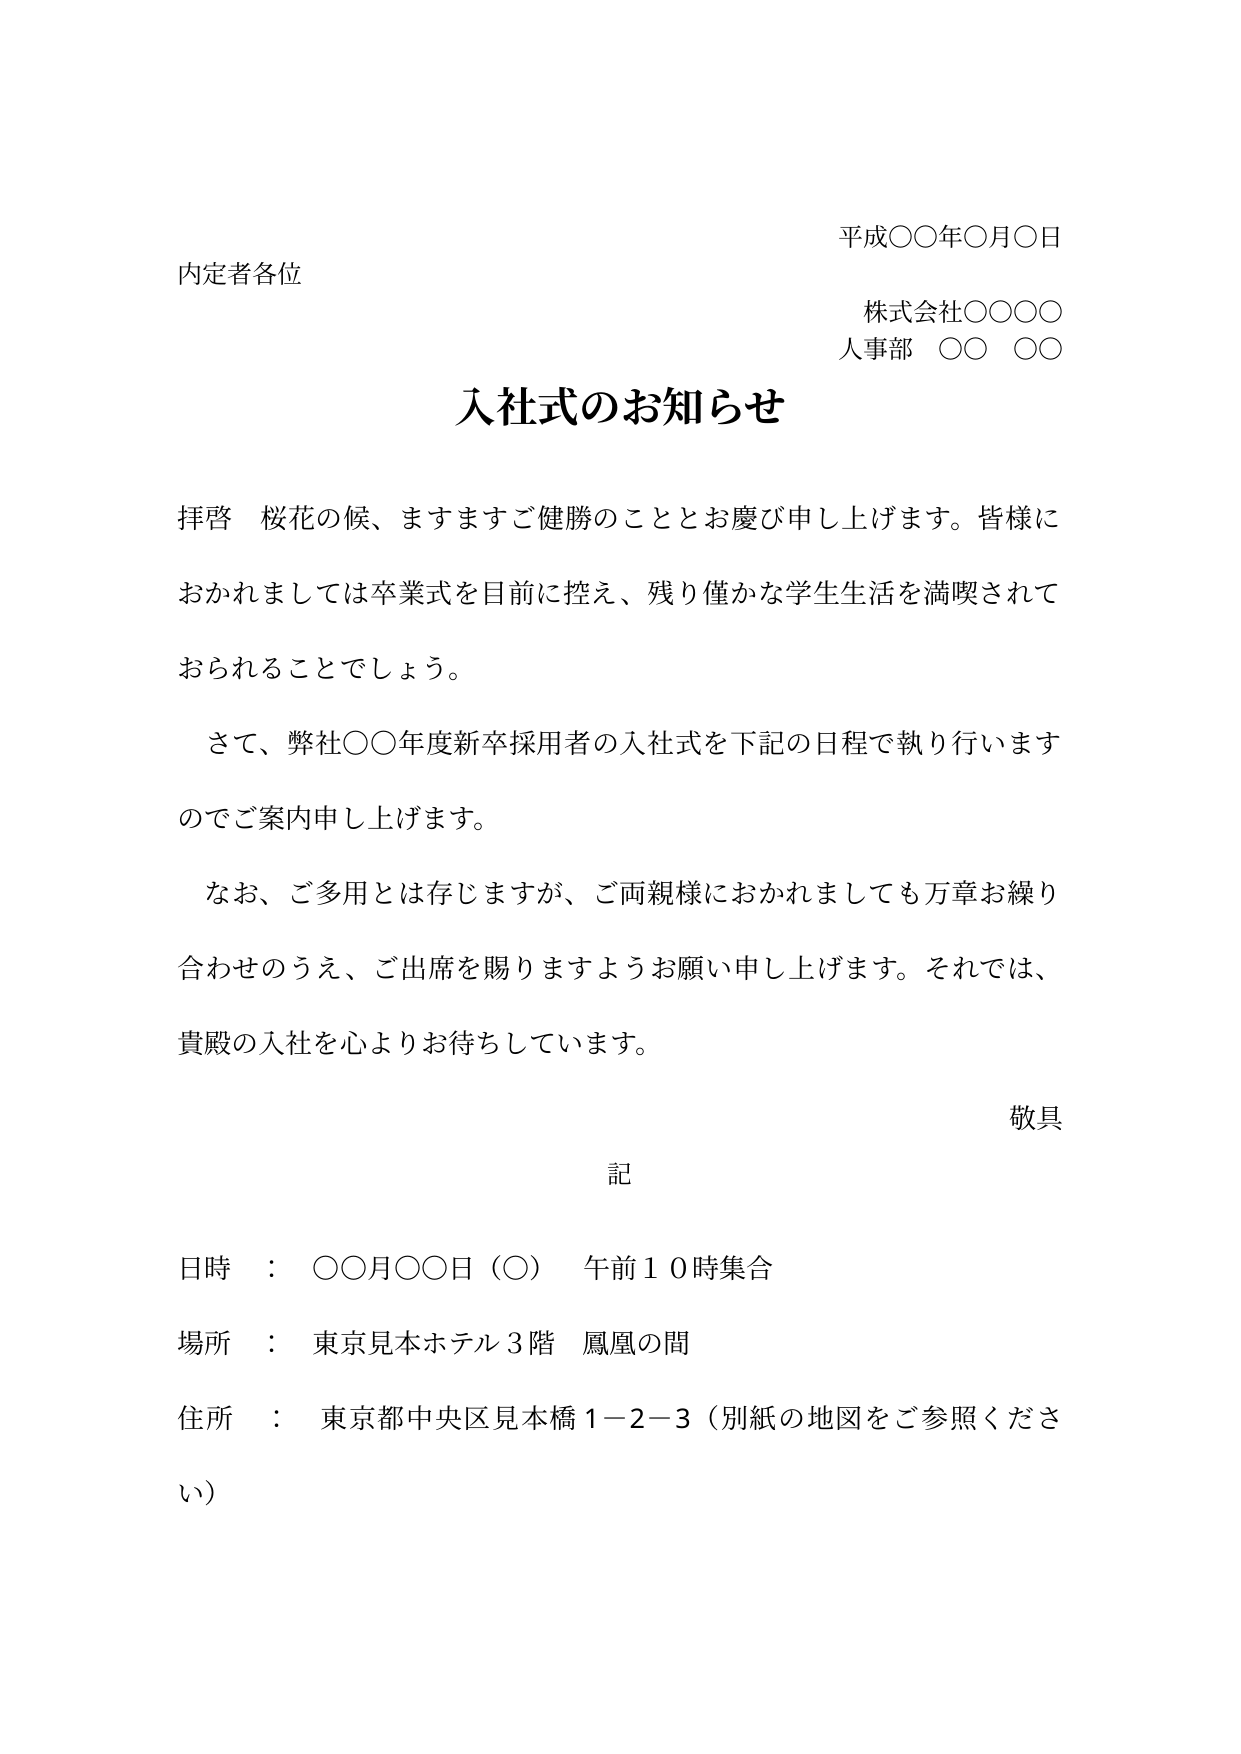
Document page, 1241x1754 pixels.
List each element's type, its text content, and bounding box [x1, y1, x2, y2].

text 場所 ： 東京見本ホテル３階 鳳凰の間 [177, 1304, 1063, 1379]
text 株式会社〇〇〇〇 [177, 292, 1063, 329]
text 平成〇〇年〇月〇日 [177, 217, 1063, 254]
subtitle 記 [177, 1154, 1063, 1192]
text さて、弊社〇〇年度新卒採用者の入社式を下記の日程で執り行いますのでご案内申し上げます。 [177, 704, 1063, 854]
text 内定者各位 [177, 254, 1063, 292]
text なお、ご多用とは存じますが、ご両親様におかれましても万章お繰り合わせのうえ、ご出席を賜りますようお願い申し上げます。それでは、貴殿の入社を心よりお待ちしています。 [177, 854, 1063, 1079]
text 入社式のお知らせ [177, 367, 1063, 442]
text 敬具 [177, 1079, 1063, 1154]
text 住所 ： 東京都中央区見本橋1－2－3（別紙の地図をご参照ください） [177, 1379, 1063, 1529]
text 拝啓 桜花の候、ますますご健勝のこととお慶び申し上げます。皆様におかれましては卒業式を目前に控え、残り僅かな学生生活を満喫されておられることでしょう。 [177, 479, 1063, 704]
text 日時 ： 〇〇月〇〇日（〇） 午前１０時集合 [177, 1229, 1063, 1304]
text 人事部 〇〇 〇〇 [177, 329, 1063, 367]
